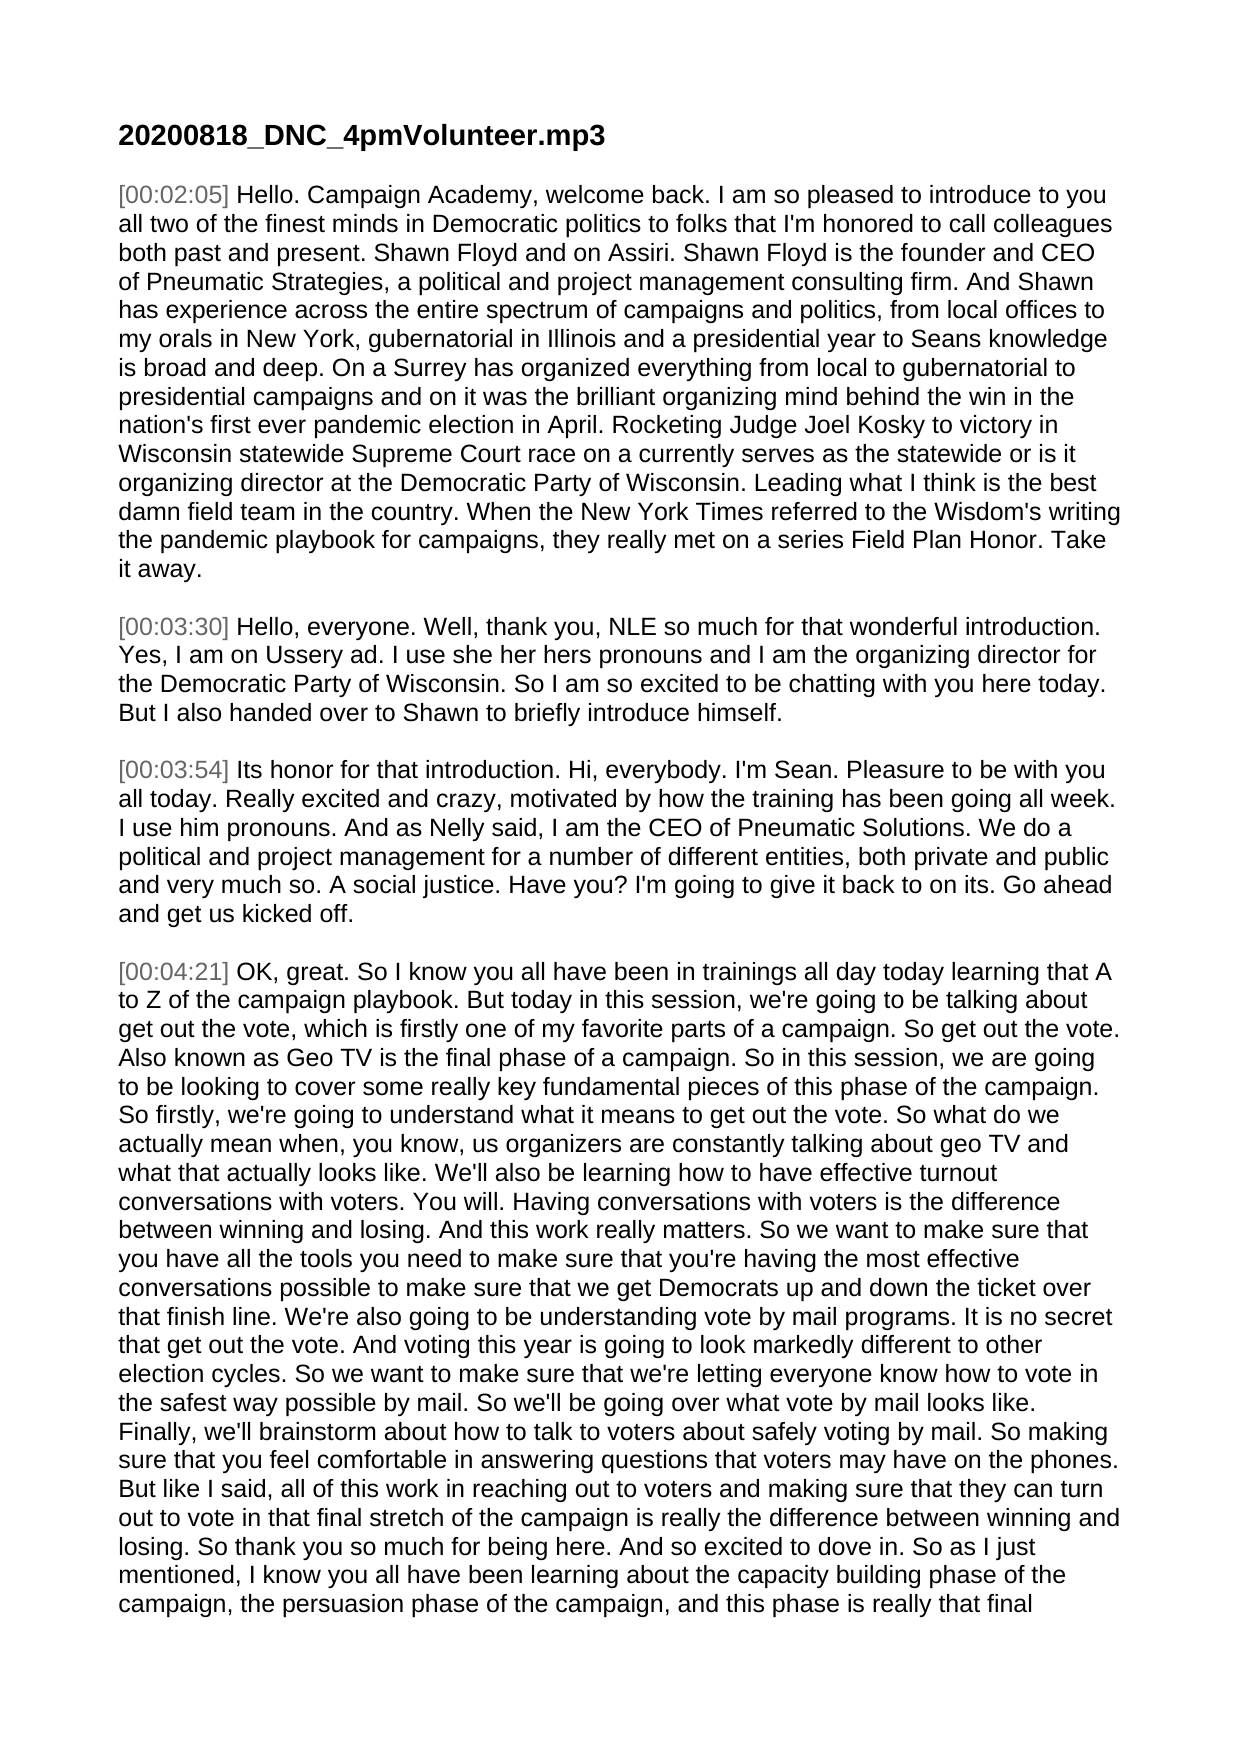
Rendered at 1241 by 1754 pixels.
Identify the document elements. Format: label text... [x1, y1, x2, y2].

text [00:03:54] Its honor for that introduction. Hi, everybody. I'm Sean. Pleasure to be with you all today. Really excited and crazy, motivated by how the training has been going all week. I use him pronouns. And as Nelly said, I am the CEO of Pneumatic Solutions. We do a political and project management for a number of different entities, both private and public and very much so. A social justice. Have you? I'm going to give it back to on its. Go ahead and get us kicked off. [118, 755, 1122, 928]
text [00:02:05] Hello. Campaign Academy, welcome back. I am so pleased to introduce to you all two of the finest minds in Democratic politics to folks that I'm honored to call colleagues both past and present. Shawn Floyd and on Assiri. Shawn Floyd is the founder and CEO of Pneumatic Strategies, a political and project management consulting firm. And Shawn has experience across the entire spectrum of campaigns and politics, from local offices to my orals in New York, gubernatorial in Illinois and a presidential year to Seans knowledge is broad and deep. On a Surrey has organized everything from local to gubernatorial to presidential campaigns and on it was the brilliant organizing mind behind the win in the nation's first ever pandemic election in April. Rocketing Judge Joel Kosky to victory in Wisconsin statewide Supreme Court race on a currently serves as the statewide or is it organizing director at the Democratic Party of Wisconsin. Leading what I think is the best damn field team in the country. When the New York Times referred to the Wisdom's writing the pandemic playbook for campaigns, they really met on a series Field Plan Honor. Take it away. [118, 180, 1122, 583]
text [118, 957, 1122, 1618]
text [00:03:30] Hello, everyone. Well, thank you, NLE so much for that wonderful introduction. Yes, I am on Ussery ad. I use she her hers pronouns and I am the organizing director for the Democratic Party of Wisconsin. So I am so excited to be chatting with you here today. But I also handed over to Shawn to briefly introduce himself. [118, 612, 1122, 727]
text 20200818_DNC_4pmVolunteer.mp3 [118, 118, 1122, 152]
